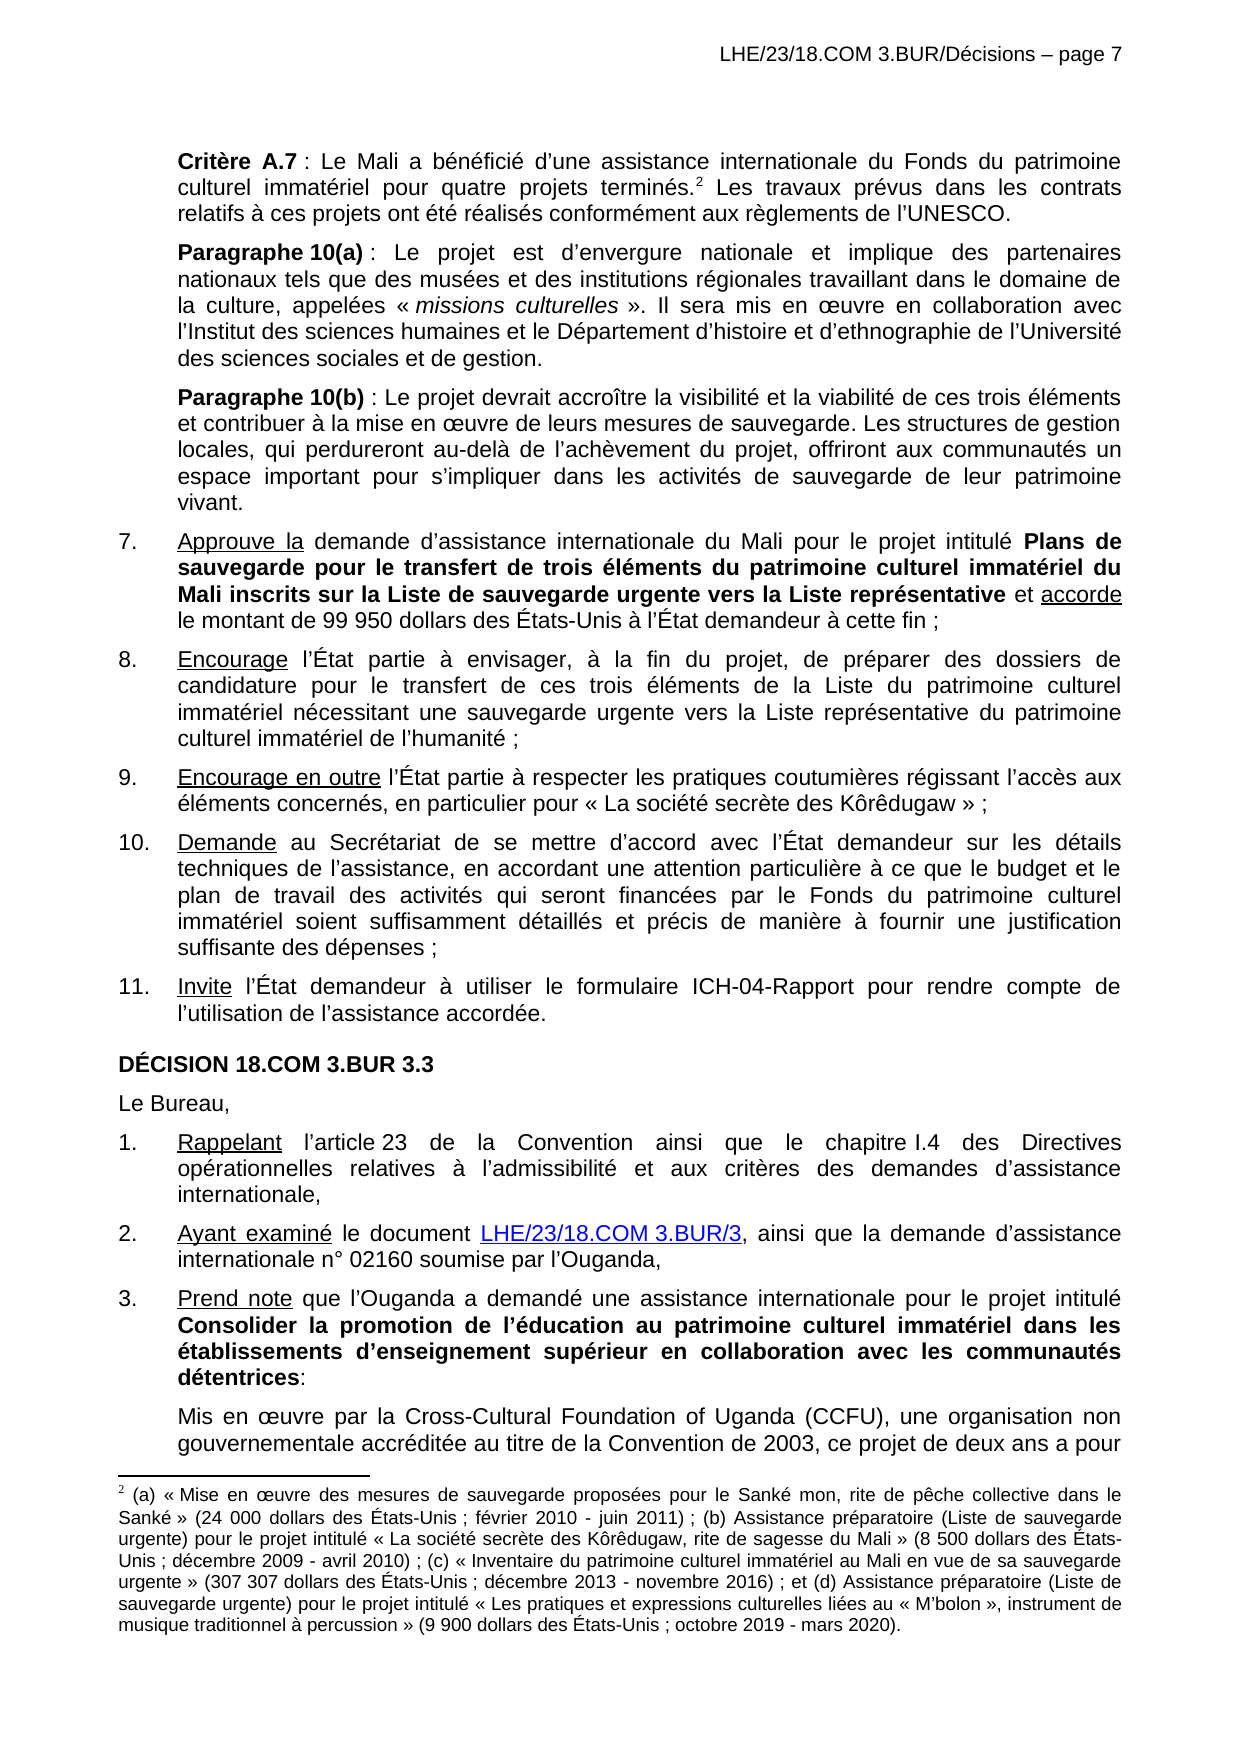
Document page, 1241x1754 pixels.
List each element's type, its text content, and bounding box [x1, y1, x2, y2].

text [177, 1403, 1122, 1456]
list Encourage l’État partie à envisager, à la fin du projet, de préparer des dossiers de candidature pour le transfert de ces trois éléments de la Liste du patrimoine culturel immatériel nécessitant une sauvegarde urgente vers la Liste représentative du patrimoine culturel immatériel de l’humanité ; [118, 646, 1122, 751]
list Encourage en outre l’État partie à respecter les pratiques coutumières régissant l’accès aux éléments concernés, en particulier pour « La société secrète des Kôrêdugaw » ; [118, 764, 1122, 816]
text Paragraphe 10(a) : Le projet est d’envergure nationale et implique des partenaires nationaux tels que des musées et des institutions régionales travaillant dans le domaine de la culture, appelées « missions culturelles ». Il sera mis en œuvre en collaboration avec l’Institut des sciences humaines et le Département d’histoire et d’ethnographie de l’Université des sciences sociales et de gestion. [177, 239, 1122, 371]
list Approuve la demande d’assistance internationale du Mali pour le projet intitulé Plans de sauvegarde pour le transfert de trois éléments du patrimoine culturel immatériel du Mali inscrits sur la Liste de sauvegarde urgente vers la Liste représentative et accorde le montant de 99 950 dollars des États-Unis à l’État demandeur à cette fin ; [118, 528, 1122, 633]
text Critère A.7 : Le Mali a bénéficié d’une assistance internationale du Fonds du patrimoine culturel immatériel pour quatre projets terminés. Les travaux prévus dans les contrats relatifs à ces projets ont été réalisés conformément aux règlements de l’UNESCO. [177, 148, 1122, 227]
list Prend note que l’Ouganda a demandé une assistance internationale pour le projet intitulé Consolider la promotion de l’éducation au patrimoine culturel immatériel dans les établissements d’enseignement supérieur en collaboration avec les communautés détentrices: [118, 1285, 1122, 1391]
text Le Bureau, [118, 1090, 1122, 1116]
list Ayant examiné le document LHE/23/18.COM 3.BUR/3, ainsi que la demande d’assistance internationale n° 02160 soumise par l’Ouganda, [118, 1220, 1122, 1273]
list Demande au Secrétariat de se mettre d’accord avec l’État demandeur sur les détails techniques de l’assistance, en accordant une attention particulière à ce que le budget et le plan de travail des activités qui seront financées par le Fonds du patrimoine culturel immatériel soient suffisamment détaillés et précis de manière à fournir une justification suffisante des dépenses ; [118, 829, 1122, 961]
list Rappelant l’article 23 de la Convention ainsi que le chapitre I.4 des Directives opérationnelles relatives à l’admissibilité et aux critères des demandes d’assistance internationale, [118, 1128, 1122, 1208]
list Invite l’État demandeur à utiliser le formulaire ICH-04-Rapport pour rendre compte de l’utilisation de l’assistance accordée. [118, 973, 1122, 1026]
text Paragraphe 10(b) : Le projet devrait accroître la visibilité et la viabilité de ces trois éléments et contribuer à la mise en œuvre de leurs mesures de sauvegarde. Les structures de gestion locales, qui perdureront au-delà de l’achèvement du projet, offriront aux communautés un espace important pour s’impliquer dans les activités de sauvegarde de leur patrimoine vivant. [177, 383, 1122, 515]
text DÉCISION 18.COM 3.BUR 3.3 [118, 1051, 1122, 1077]
